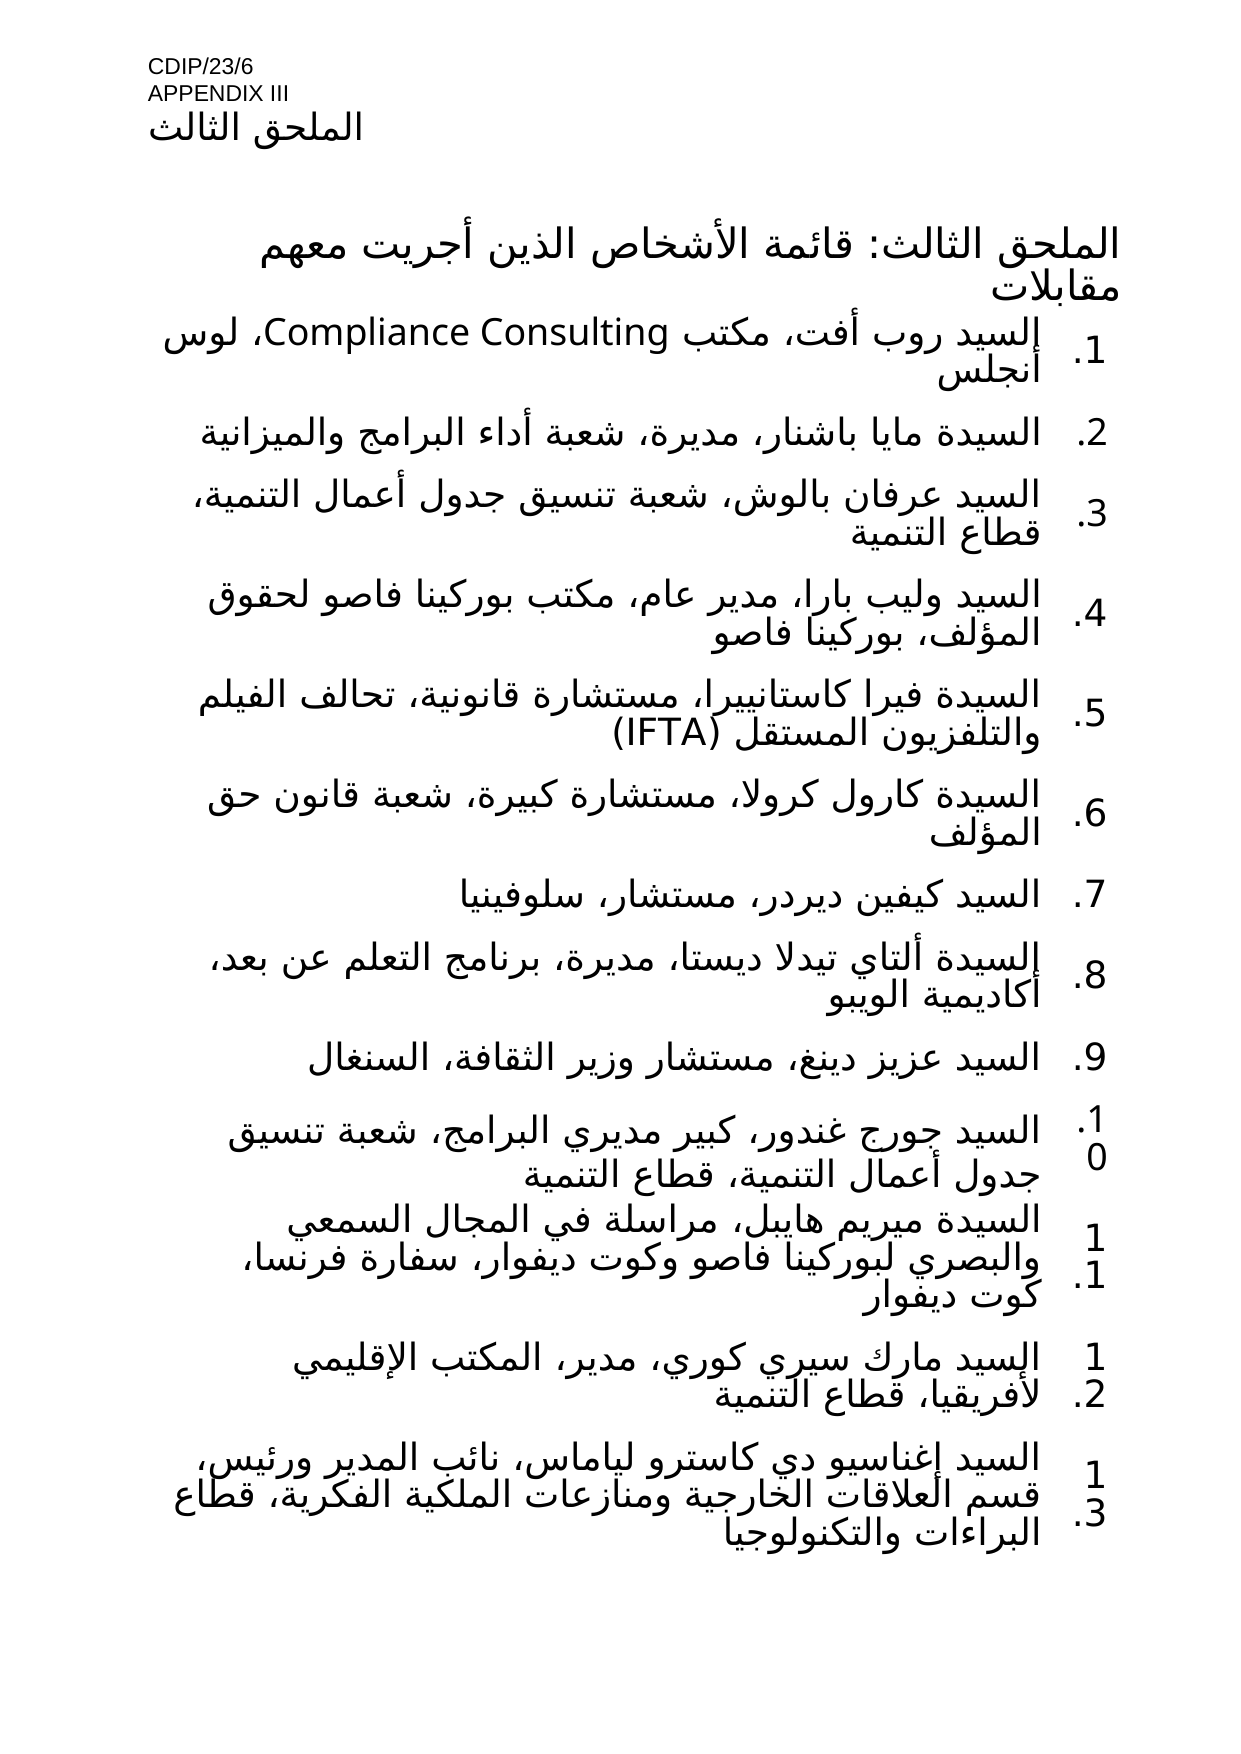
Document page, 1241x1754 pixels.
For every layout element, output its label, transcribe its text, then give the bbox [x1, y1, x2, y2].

table_cell 8‎. [1053, 940, 1119, 1040]
table_cell السيد عرفان بالوش، شعبة تنسيق جدول أعمال التنمية، قطاع التنمية [148, 478, 1053, 578]
table_cell السيدة كارول كرولا، مستشارة كبيرة، شعبة قانون حق المؤلف [148, 778, 1053, 878]
table_cell السيد عزيز دينغ، مستشار وزير الثقافة، السنغال [148, 1040, 1053, 1103]
table_cell 11. [1053, 1203, 1119, 1340]
subtitle الملحق الثالث: قائمة الأشخاص الذين أجريت معهم مقابلات [148, 226, 1122, 309]
table_cell السيدة مايا باشنار، مديرة، شعبة أداء البرامج والميزانية [148, 415, 1053, 478]
table_cell 4‎. [1053, 578, 1119, 678]
table_cell السيدة ألتاي تيدلا ديستا، مديرة، برنامج التعلم عن بعد، أكاديمية الويبو [148, 940, 1053, 1040]
table_cell السيدة ميريم هايبل، مراسلة في المجال السمعي والبصري لبوركينا فاصو وكوت ديفوار، سفارة فرنسا، كوت ديفوار [148, 1203, 1053, 1340]
table_cell .2 [1053, 415, 1119, 478]
table_cell السيد كيفين ديردر، مستشار، سلوفينيا [148, 878, 1053, 940]
table_header 1. [1053, 315, 1119, 415]
table_cell السيد إغناسيو دي كاسترو لياماس، نائب المدير ورئيس، قسم العلاقات الخارجية ومنازعات الملكية الفكرية، قطاع البراءات والتكنولوجيا [148, 1440, 1053, 1578]
table_cell .3 [1053, 478, 1119, 578]
table_cell 12. [1053, 1340, 1119, 1440]
table_cell 5‎. [1053, 678, 1119, 778]
table_cell .10 [1053, 1103, 1119, 1203]
table_cell 13. [1053, 1440, 1119, 1578]
table_cell 9‎. [1053, 1040, 1119, 1103]
table_cell السيد جورج غندور، كبير مديري البرامج، شعبة تنسيق جدول أعمال التنمية، قطاع التنمية [148, 1103, 1053, 1203]
table_cell السيدة فيرا كاستانييرا، مستشارة قانونية، تحالف الفيلم والتلفزيون المستقل (IFTA) [148, 678, 1053, 778]
table_cell 6. [1053, 778, 1119, 878]
table_cell السيد وليب بارا، مدير عام، مكتب بوركينا فاصو لحقوق المؤلف، بوركينا فاصو [148, 578, 1053, 678]
table_cell 7. [1053, 878, 1119, 940]
table_header السيد روب أفت، مكتب Compliance Consulting، لوس أنجلس [148, 315, 1053, 415]
table_cell السيد مارك سيري كوري، مدير، المكتب الإقليمي لأفريقيا، قطاع التنمية [148, 1340, 1053, 1440]
